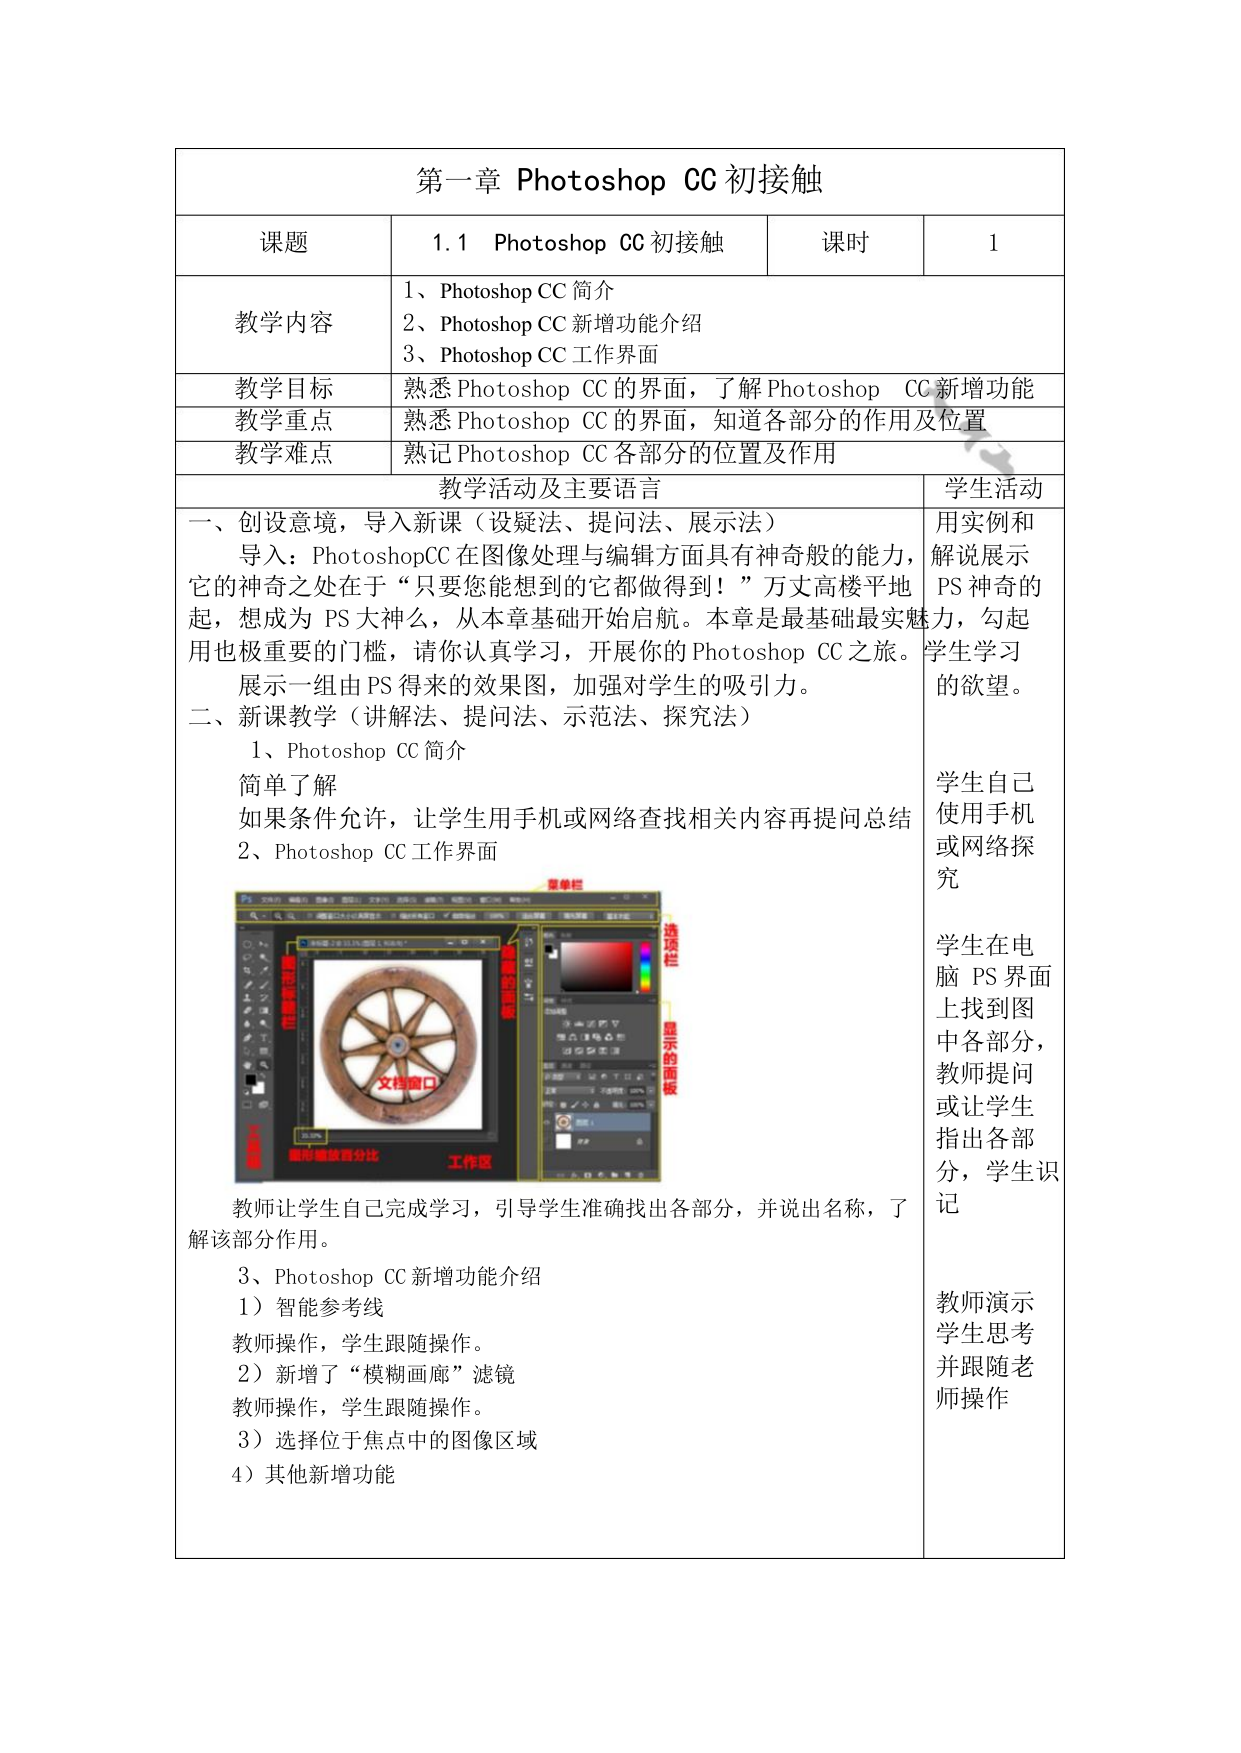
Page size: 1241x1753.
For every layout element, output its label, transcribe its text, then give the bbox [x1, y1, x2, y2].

list 如果条件允许，让学生用手机或网络查找相关内容再提问总结 [237, 807, 1013, 832]
list 教学重点 [233, 402, 371, 436]
list 教师操作，学生跟随操作。 [231, 1389, 584, 1422]
list 脑 PS界面 [935, 959, 1097, 992]
list 学生活动 [944, 478, 1081, 503]
list 学生在电 [935, 934, 1097, 959]
list 用实例和 [935, 512, 1090, 537]
list 导入：PhotoshopCC在图像处理与编辑方面具有神奇般的能力，解说展示 [237, 544, 1182, 569]
list 1 [987, 232, 1037, 257]
list 它的神奇之处在于“只要您能想到的它都做得到！”万丈高楼平地 PS神奇的 [187, 569, 1182, 602]
list 3）选择位于焦点中的图像区域 [237, 1422, 584, 1455]
list 学生自己 [935, 772, 1090, 797]
list 起，想成为 PS大神么，从本章基础开始启航。本章是最基础最实魅力，勾起 [187, 602, 1182, 634]
list 4）其他新增功能 [231, 1455, 584, 1489]
list 课题 [258, 232, 346, 257]
list 学生思考 [935, 1317, 1090, 1349]
list 课时 [821, 232, 908, 257]
list 3、Photoshop CC工作界面 [402, 336, 749, 369]
list 解该部分作用。 [187, 1221, 1022, 1254]
list 记 [935, 1187, 1097, 1219]
list 教学难点 [233, 436, 371, 469]
list 教师提问 [935, 1057, 1097, 1089]
list 2）新增了“模糊画廊”滤镜 [237, 1355, 584, 1389]
list 的欲望。 [935, 674, 1072, 699]
list 用也极重要的门槛，请你认真学习，开展你的Photoshop CC之旅。学生学习 [187, 634, 1182, 667]
list 熟悉Photoshop CC的界面，知道各部分的作用及位置 [402, 402, 1121, 436]
list 教师操作，学生跟随操作。 [231, 1333, 584, 1355]
list 教师让学生自己完成学习，引导学生准确找出各部分，并说出名称，了 [231, 1199, 1022, 1221]
list 教学活动及主要语言 [437, 478, 700, 503]
list 熟记Photoshop CC各部分的位置及作用 [402, 436, 1121, 469]
list 熟悉Photoshop CC的界面，了解Photoshop CC新增功能 [402, 377, 1121, 402]
list 2、Photoshop CC工作界面 [237, 832, 1013, 866]
list 第一章 Photoshop CC初接触 [415, 165, 887, 198]
list 中各部分， [935, 1024, 1097, 1057]
list 或让学生 [935, 1089, 1097, 1122]
list 简单了解 [237, 774, 375, 799]
list 展示一组由PS得来的效果图，加强对学生的吸引力。 [237, 674, 921, 699]
list 1、Photoshop CC简介 [402, 279, 651, 304]
list 使用手机 [935, 797, 1090, 829]
list 或网络探 [1013, 829, 1090, 862]
list 教学内容 [233, 311, 371, 336]
list 1）智能参考线 [237, 1289, 589, 1322]
list 2、Photoshop CC新增功能介绍 [402, 311, 749, 336]
list 教学目标 [233, 377, 371, 402]
list 究 [935, 862, 1090, 894]
list 上找到图 [935, 992, 1097, 1024]
list 师操作 [935, 1382, 1090, 1414]
list 分，学生识 [935, 1154, 1097, 1187]
list 二、新课教学（讲解法、提问法、示范法、探究法） [187, 699, 921, 732]
list 3、Photoshop CC新增功能介绍 [237, 1264, 589, 1289]
list 并跟随老 [935, 1349, 1090, 1382]
list 教师演示 [935, 1292, 1090, 1317]
list 一、创设意境，导入新课（设疑法、提问法、展示法） [187, 512, 877, 537]
list 指出各部 [935, 1122, 1097, 1154]
list 1.1 Photoshop CC初接触 [432, 232, 771, 257]
picture [176, 149, 1064, 1558]
list 1、Photoshop CC简介 [250, 732, 921, 766]
